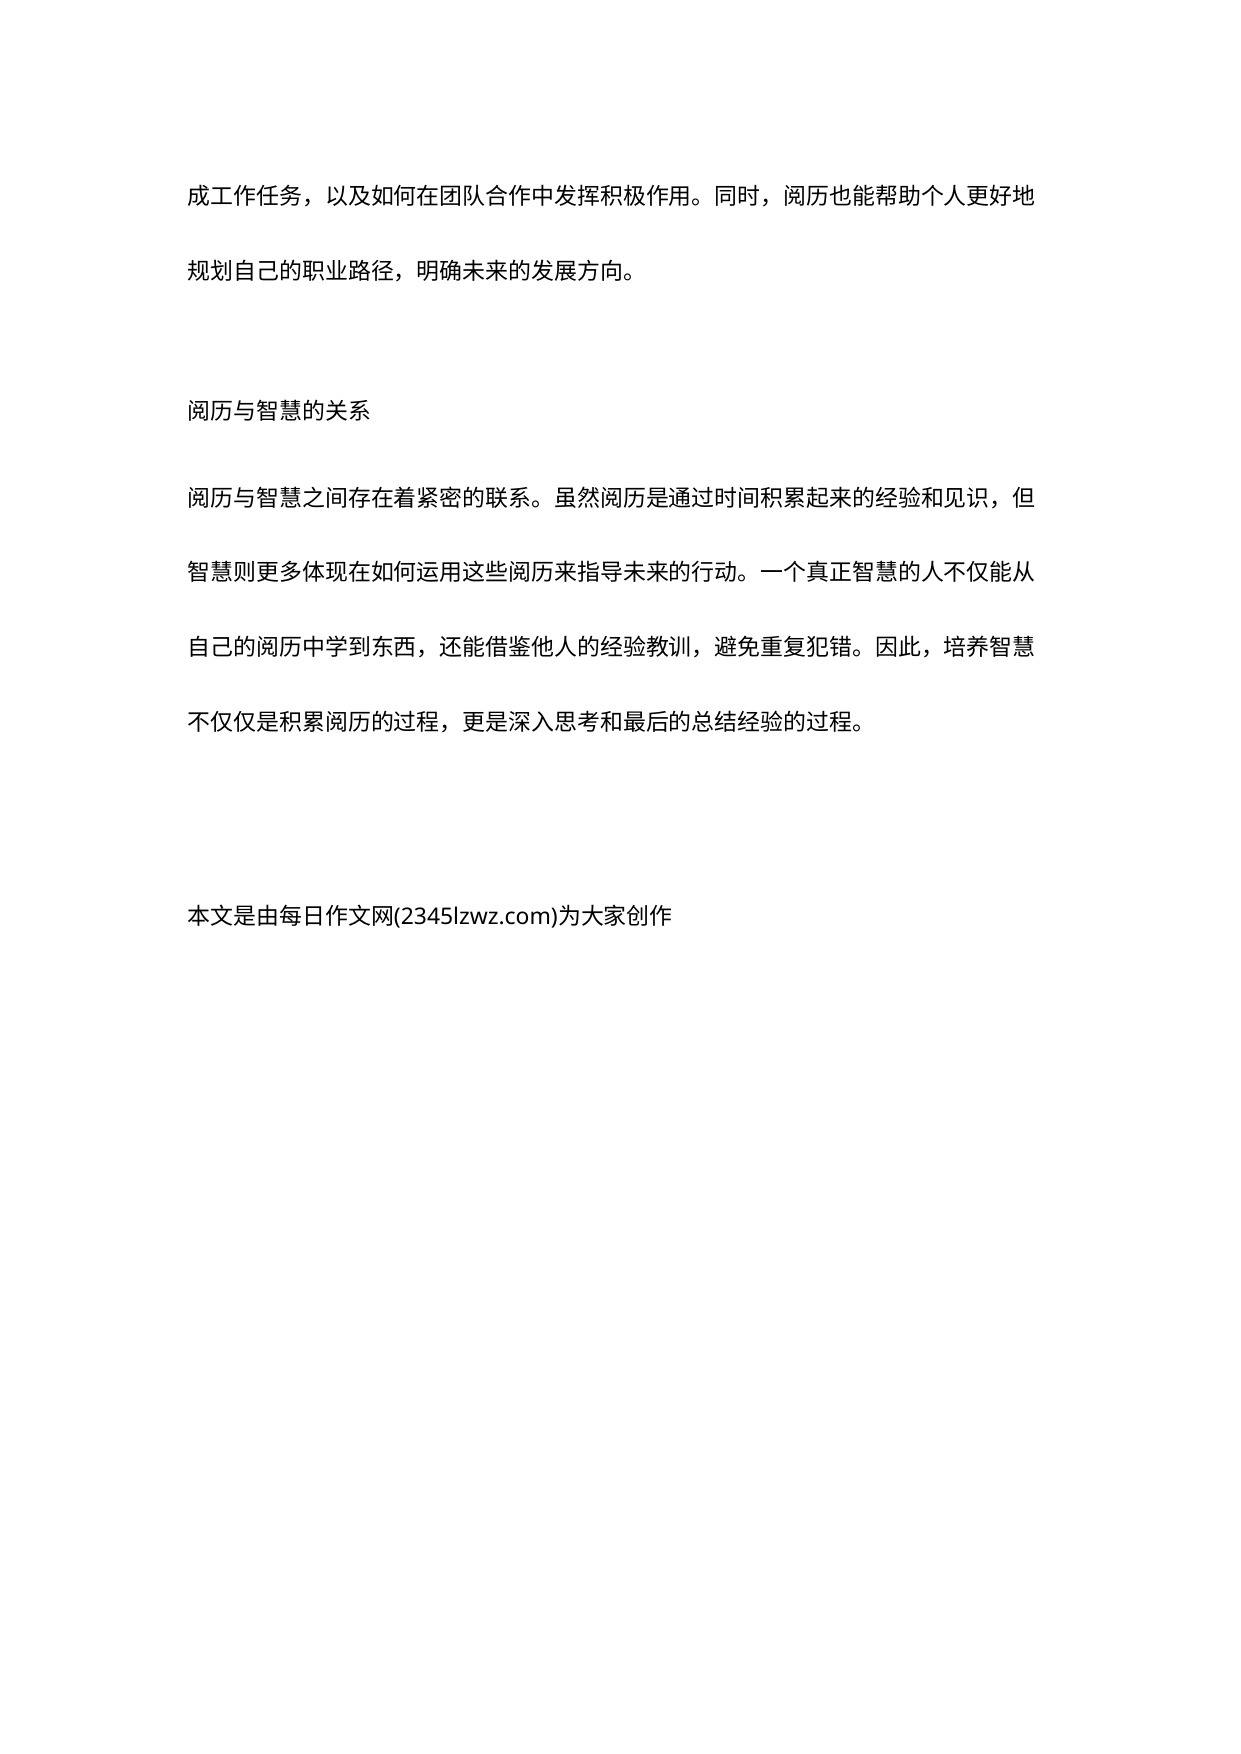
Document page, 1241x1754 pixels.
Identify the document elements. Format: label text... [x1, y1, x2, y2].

text 阅历与智慧的关系 [187, 377, 1053, 442]
text 本文是由每日作文网(2345lzwz.com)为大家创作 [187, 882, 1053, 947]
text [187, 162, 1053, 302]
text 阅历与智慧之间存在着紧密的联系。虽然阅历是通过时间积累起来的经验和见识，但智慧则更多体现在如何运用这些阅历来指导未来的行动。一个真正智慧的人不仅能从自己的阅历中学到东西，还能借鉴他人的经验教训，避免重复犯错。因此，培养智慧不仅仅是积累阅历的过程，更是深入思考和最后的总结经验的过程。 [187, 464, 1053, 753]
